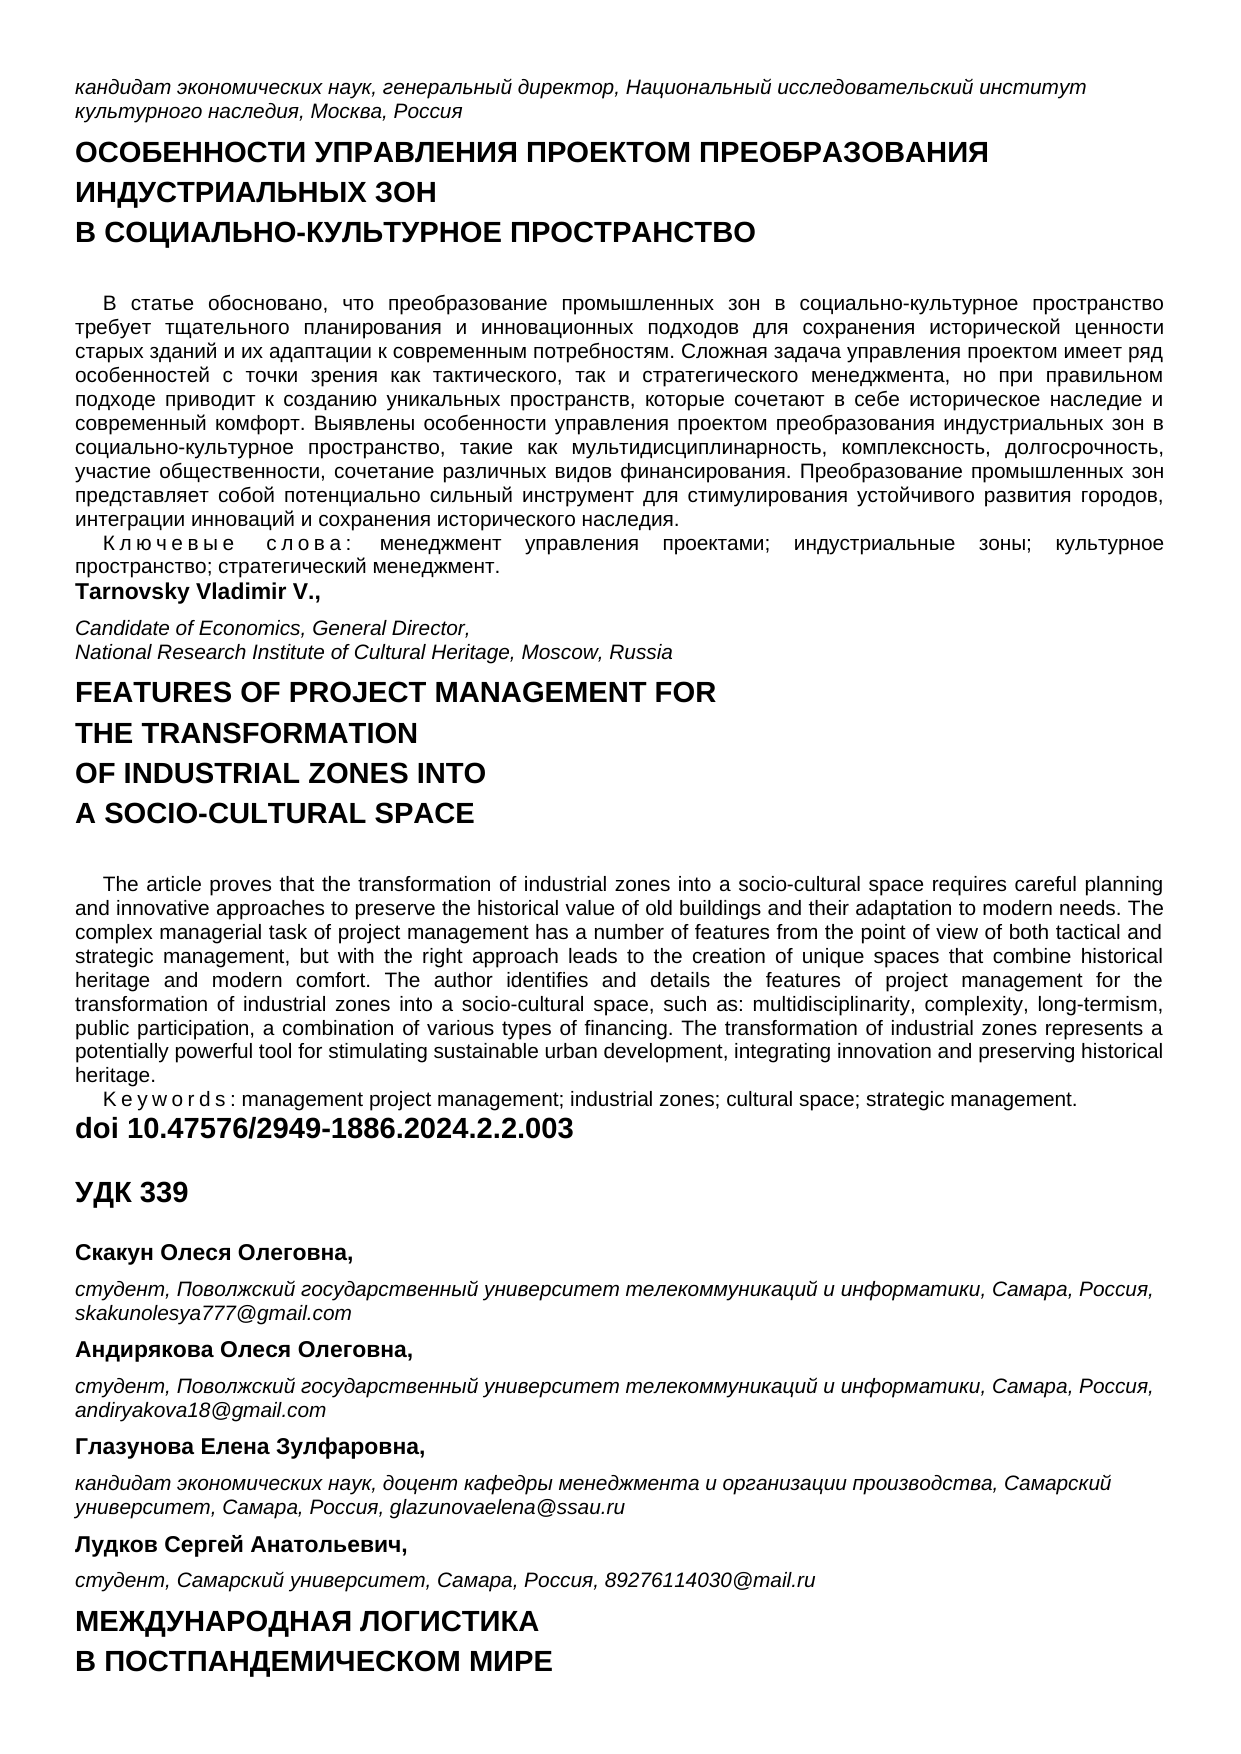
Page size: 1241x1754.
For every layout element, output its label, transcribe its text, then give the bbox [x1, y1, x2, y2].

text Лудков Сергей Анатольевич, [75, 1531, 1165, 1557]
text студент, Поволжский государственный университет телекоммуникаций и информатики, Самара, Россия, skakunolesya777@gmail.com [75, 1276, 1165, 1324]
text УДК 339 [75, 1175, 1165, 1209]
text Глазунова Елена Зулфаровна, [75, 1433, 1165, 1460]
text Андирякова Олеся Олеговна, [75, 1336, 1165, 1362]
text Ключевые слова: менеджмент управления проектами; индустриальные зоны; культурное пространство; стратегический менеджмент. [75, 530, 1165, 578]
text В статье обосновано, что преобразование промышленных зон в социально-культурное пространство требует тщательного планирования и инновационных подходов для сохранения исторической ценности старых зданий и их адаптации к современным потребностям. Сложная задача управления проектом имеет ряд особенностей с точки зрения как тактического, так и стратегического менеджмента, но при правильном подходе приводит к созданию уникальных пространств, которые сочетают в себе историческое наследие и современный комфорт. Выявлены особенности управления проектом преобразования индустриальных зон в социально-культурное пространство, такие как мультидисциплинарность, комплексность, долгосрочность, участие общественности, сочетание различных видов финансирования. Преобразование промышленных зон представляет собой потенциально сильный инструмент для стимулирования устойчивого развития городов, интеграции инноваций и сохранения исторического наследия. [75, 291, 1165, 530]
text Скакун Олеся Олеговна, [75, 1239, 1165, 1265]
text doi 10.47576/2949-1886.2024.2.2.003 [75, 1111, 1165, 1145]
text кандидат экономических наук, доцент кафедры менеджмента и организации производства, Самарский университет, Самара, Россия, glazunovaelena@ssau.ru [75, 1471, 1165, 1519]
text кандидат экономических наук, генеральный директор, Национальный исследовательский институт культурного наследия, Москва, Россия [75, 75, 1165, 123]
text Keywords: management project management; industrial zones; cultural space; strategic management. [75, 1087, 1165, 1111]
text The article proves that the transformation of industrial zones into a socio-cultural space requires careful planning and innovative approaches to preserve the historical value of old buildings and their adaptation to modern needs. The complex managerial task of project management has a number of features from the point of view of both tactical and strategic management, but with the right approach leads to the creation of unique spaces that combine historical heritage and modern comfort. The author identifies and details the features of project management for the transformation of industrial zones into a socio-cultural space, such as: multidisciplinarity, complexity, long-termism, public participation, a combination of various types of financing. The transformation of industrial zones represents a potentially powerful tool for stimulating sustainable urban development, integrating innovation and preserving historical heritage. [75, 872, 1165, 1087]
text Особенности управления проектом преобразования индустриальных зон в социально-культурное пространство [75, 135, 1165, 249]
text студент, Самарский университет, Самара, Россия, 89276114030@mail.ru [75, 1568, 1165, 1592]
text Features of project management for the transformation of industrial zones into a socio-cultural space [75, 675, 1165, 829]
text Tarnovsky Vladimir V., [75, 578, 1165, 604]
text Candidate of Economics, General Director, National Research Institute of Cultural Heritage, Moscow, Russia [75, 616, 1165, 664]
text Международная логистика в постпандемическом мире [75, 1604, 1165, 1677]
text студент, Поволжский государственный университет телекоммуникаций и информатики, Самара, Россия, andiryakova18@gmail.com [75, 1374, 1165, 1422]
